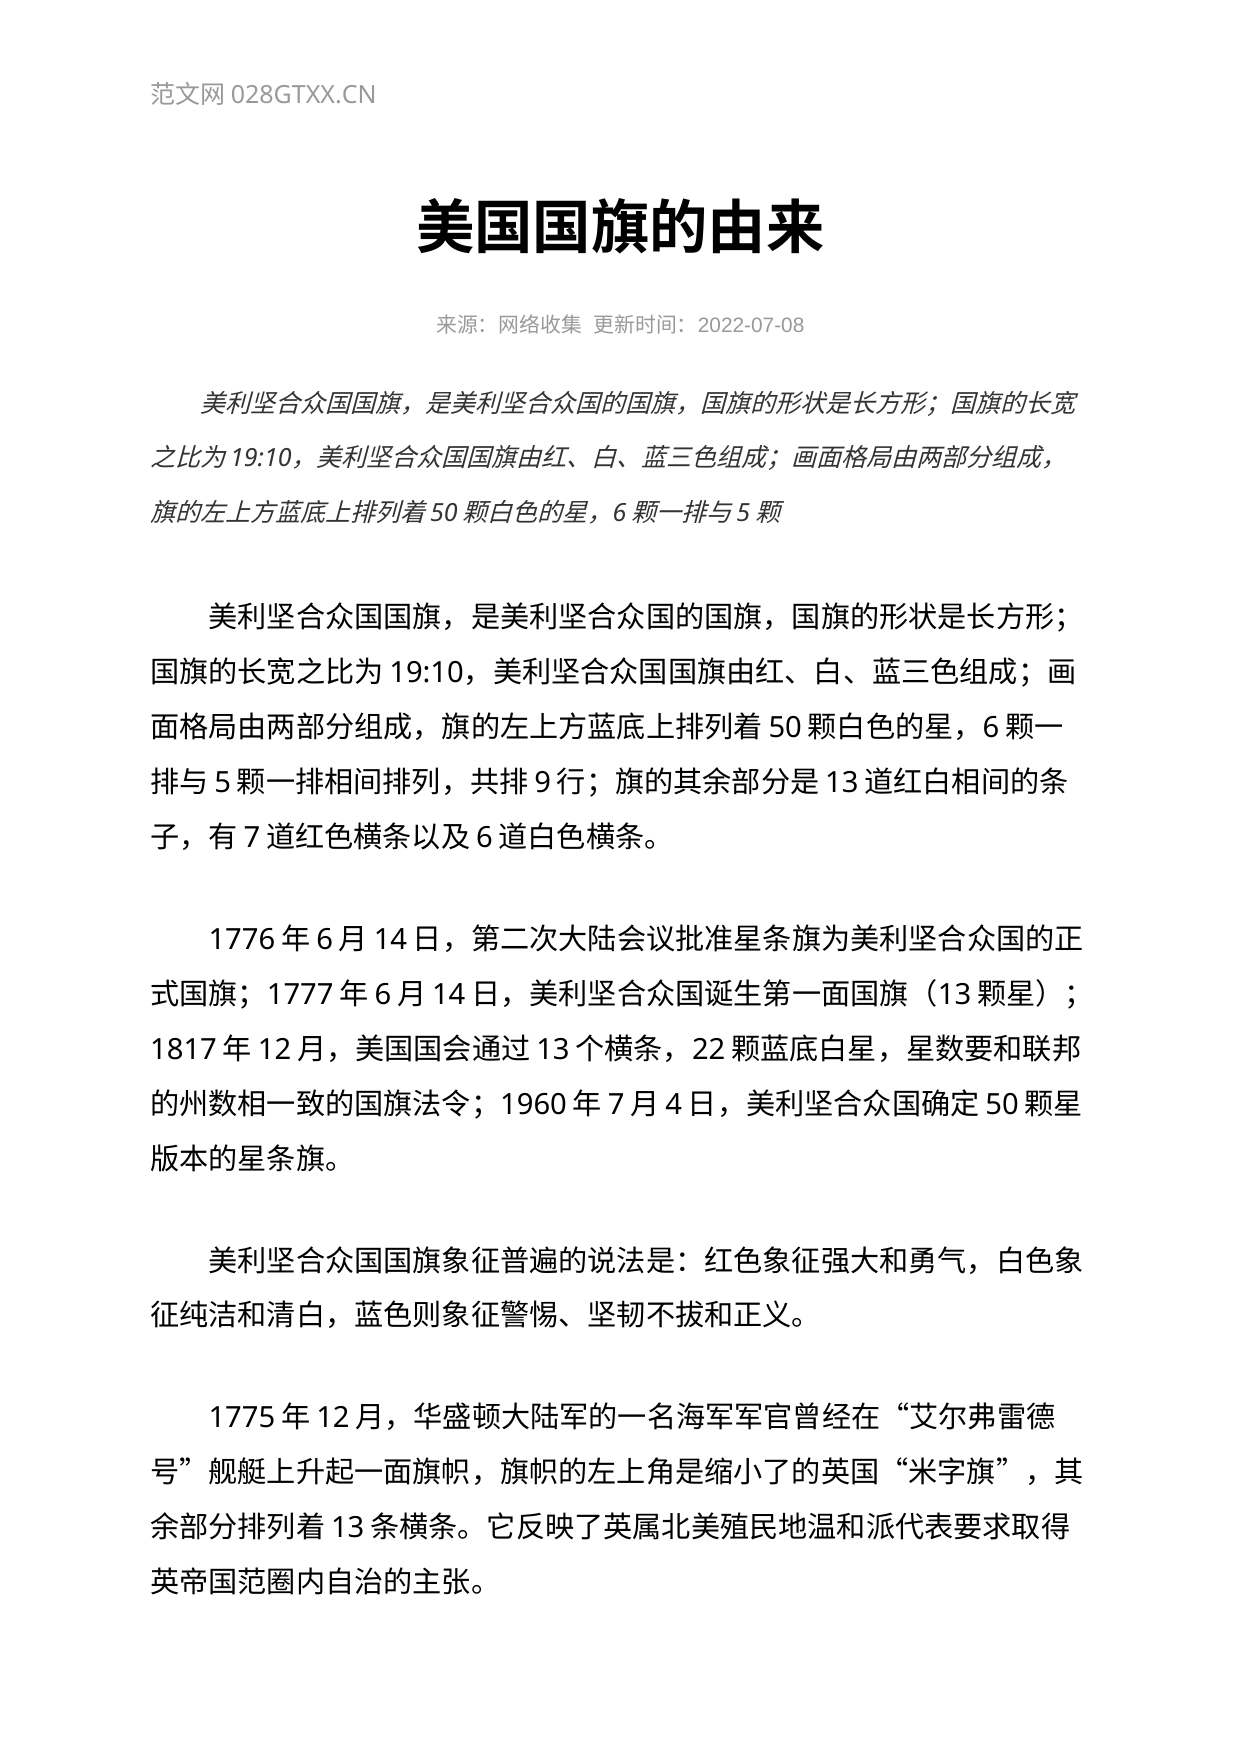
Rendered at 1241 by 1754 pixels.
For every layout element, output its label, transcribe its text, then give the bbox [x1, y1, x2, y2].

text 1776年6月14日，第二次大陆会议批准星条旗为美利坚合众国的正式国旗；1777年6月14日，美利坚合众国诞生第一面国旗（13颗星）；1817年12月，美国国会通过13个横条，22颗蓝底白星，星数要和联邦的州数相一致的国旗法令；1960年7月4日，美利坚合众国确定50颗星版本的星条旗。 [150, 915, 1090, 1178]
text 美利坚合众国国旗，是美利坚合众国的国旗，国旗的形状是长方形；国旗的长宽之比为19:10，美利坚合众国国旗由红、白、蓝三色组成；画面格局由两部分组成，旗的左上方蓝底上排列着50颗白色的星，6颗一排与5颗一排相间排列，共排9行；旗的其余部分是13道红白相间的条子，有7道红色横条以及6道白色横条。 [150, 593, 1090, 856]
subtitle 美国国旗的由来 [150, 181, 1090, 266]
text 来源：网络收集 更新时间：2022-07-08 [150, 313, 1090, 337]
text 1775年12月，华盛顿大陆军的一名海军军官曾经在“艾尔弗雷德号”舰艇上升起一面旗帜，旗帜的左上角是缩小了的英国“米字旗”，其余部分排列着13条横条。它反映了英属北美殖民地温和派代表要求取得英帝国范圈内自治的主张。 [150, 1394, 1090, 1601]
text 美利坚合众国国旗，是美利坚合众国的国旗，国旗的形状是长方形；国旗的长宽之比为19:10，美利坚合众国国旗由红、白、蓝三色组成；画面格局由两部分组成，旗的左上方蓝底上排列着50颗白色的星，6颗一排与5颗 [150, 383, 1090, 528]
text 美利坚合众国国旗象征普遍的说法是：红色象征强大和勇气，白色象征纯洁和清白，蓝色则象征警惕、坚韧不拔和正义。 [150, 1237, 1090, 1334]
